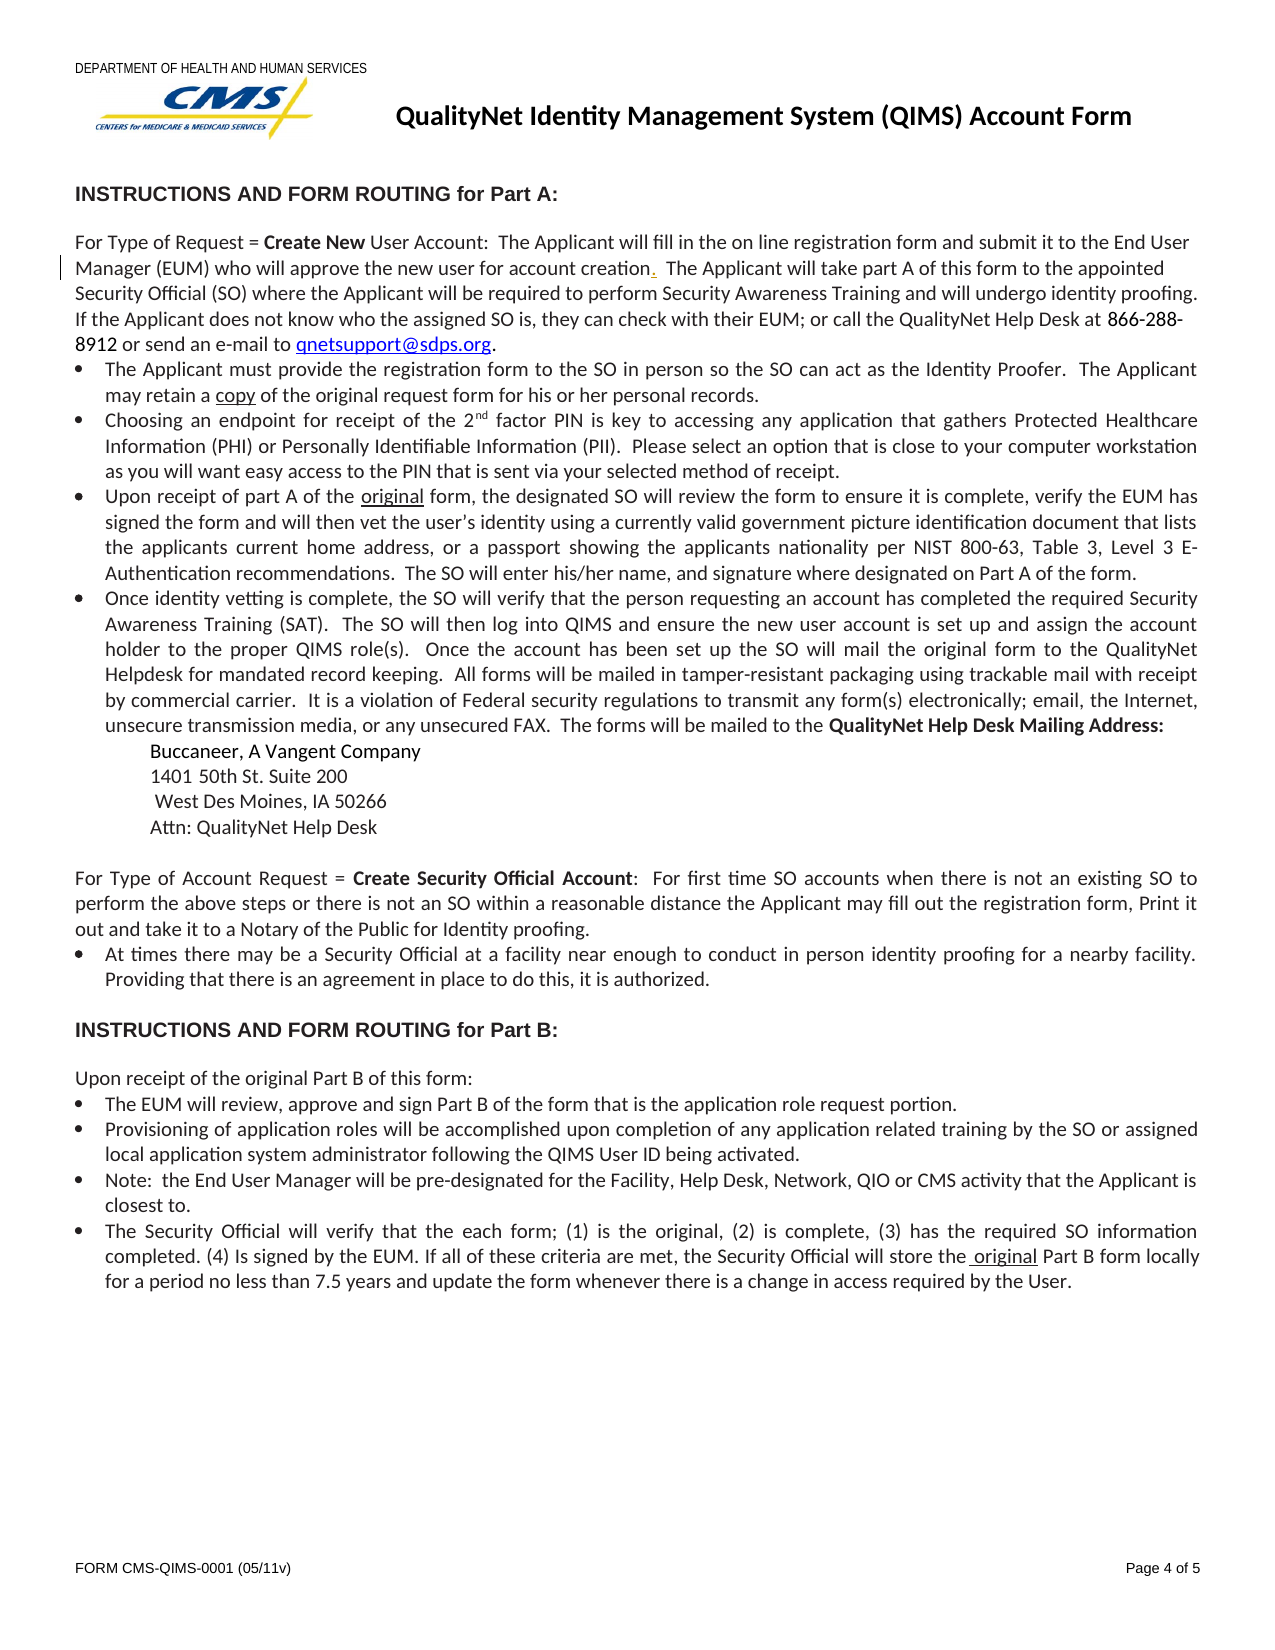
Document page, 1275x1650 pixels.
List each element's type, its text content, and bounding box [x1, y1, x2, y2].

text INSTRUCTIONS AND FORM ROUTING for Part B: [75, 1017, 1200, 1041]
list 50th St. Suite 200 [150, 763, 1200, 789]
list Attn: QualityNet Help Desk [105, 814, 1200, 839]
list Upon receipt of part A of the original form, the designated SO will review the form to ensure it is complete, verify the EUM has signed the form and will then vet the user’s identity using a currently valid government picture identification document that lists the applicants current home address, or a passport showing the applicants nationality per NIST 800-63, Table 3, Level 3 E-Authentication recommendations. The SO will enter his/her name, and signature where designated on Part A of the form. [75, 484, 1200, 585]
picture [95, 76, 314, 140]
list The EUM will review, approve and sign Part B of the form that is the application role request portion. [75, 1091, 1200, 1116]
list At times there may be a Security Official at a facility near enough to conduct in person identity proofing for a nearby facility. Providing that there is an agreement in place to do this, it is authorized. [75, 941, 1200, 992]
list Buccaneer, A Vangent Company [105, 738, 1200, 763]
text For Type of Request = Create New User Account: The Applicant will fill in the on line registration form and submit it to the End User Manager (EUM) who will approve the new user for account creation The Applicant will take part A of this form to the appointed Security Official (SO) where the Applicant will be required to perform Security Awareness Training and will undergo identity proofing. If the Applicant does not know who the assigned SO is, they can check with their EUM; or call the QualityNet Help Desk at 866-288-8912 or send an e-mail to qnetsupport@sdps.org. [75, 229, 1200, 357]
list The Security Official will verify that the each form; (1) is the original, (2) is complete, (3) has the required SO information completed. (4) Is signed by the EUM. If all of these criteria are met, the Security Official will store the original Part B form locally for a period no less than 7.5 years and update the form whenever there is a change in access required by the User. [75, 1218, 1200, 1294]
text West Des Moines, IA 50266 [75, 789, 1200, 814]
text For Type of Account Request = Create Security Official Account: For first time SO accounts when there is not an existing SO to perform the above steps or there is not an SO within a reasonable distance the Applicant may fill out the registration form, Print it out and take it to a Notary of the Public for Identity proofing. [75, 865, 1200, 941]
text Upon receipt of the original Part B of this form: [75, 1065, 1200, 1091]
list The Applicant must provide the registration form to the SO in person so the SO can act as the Identity Proofer. The Applicant may retain a copy of the original request form for his or her personal records. [75, 357, 1200, 407]
list Choosing an endpoint for receipt of the 2nd factor PIN is key to accessing any application that gathers Protected Healthcare Information (PHI) or Personally Identifiable Information (PII). Please select an option that is close to your computer workstation as you will want easy access to the PIN that is sent via your selected method of receipt. [75, 407, 1200, 484]
text INSTRUCTIONS AND FORM ROUTING for Part A: [75, 182, 1200, 206]
list Once identity vetting is complete, the SO will verify that the person requesting an account has completed the required Security Awareness Training (SAT). The SO will then log into QIMS and ensure the new user account is set up and assign the account holder to the proper QIMS role(s). Once the account has been set up the SO will mail the original form to the QualityNet Helpdesk for mandated record keeping. All forms will be mailed in tamper-resistant packaging using trackable mail with receipt by commercial carrier. It is a violation of Federal security regulations to transmit any form(s) electronically; email, the Internet, unsecure transmission media, or any unsecured FAX. The forms will be mailed to the QualityNet Help Desk Mailing Address: [75, 585, 1200, 738]
list Provisioning of application roles will be accomplished upon completion of any application related training by the SO or assigned local application system administrator following the QIMS User ID being activated. [75, 1116, 1200, 1167]
list Note: the End User Manager will be pre-designated for the Facility, Help Desk, Network, QIO or CMS activity that the Applicant is closest to. [75, 1167, 1200, 1218]
